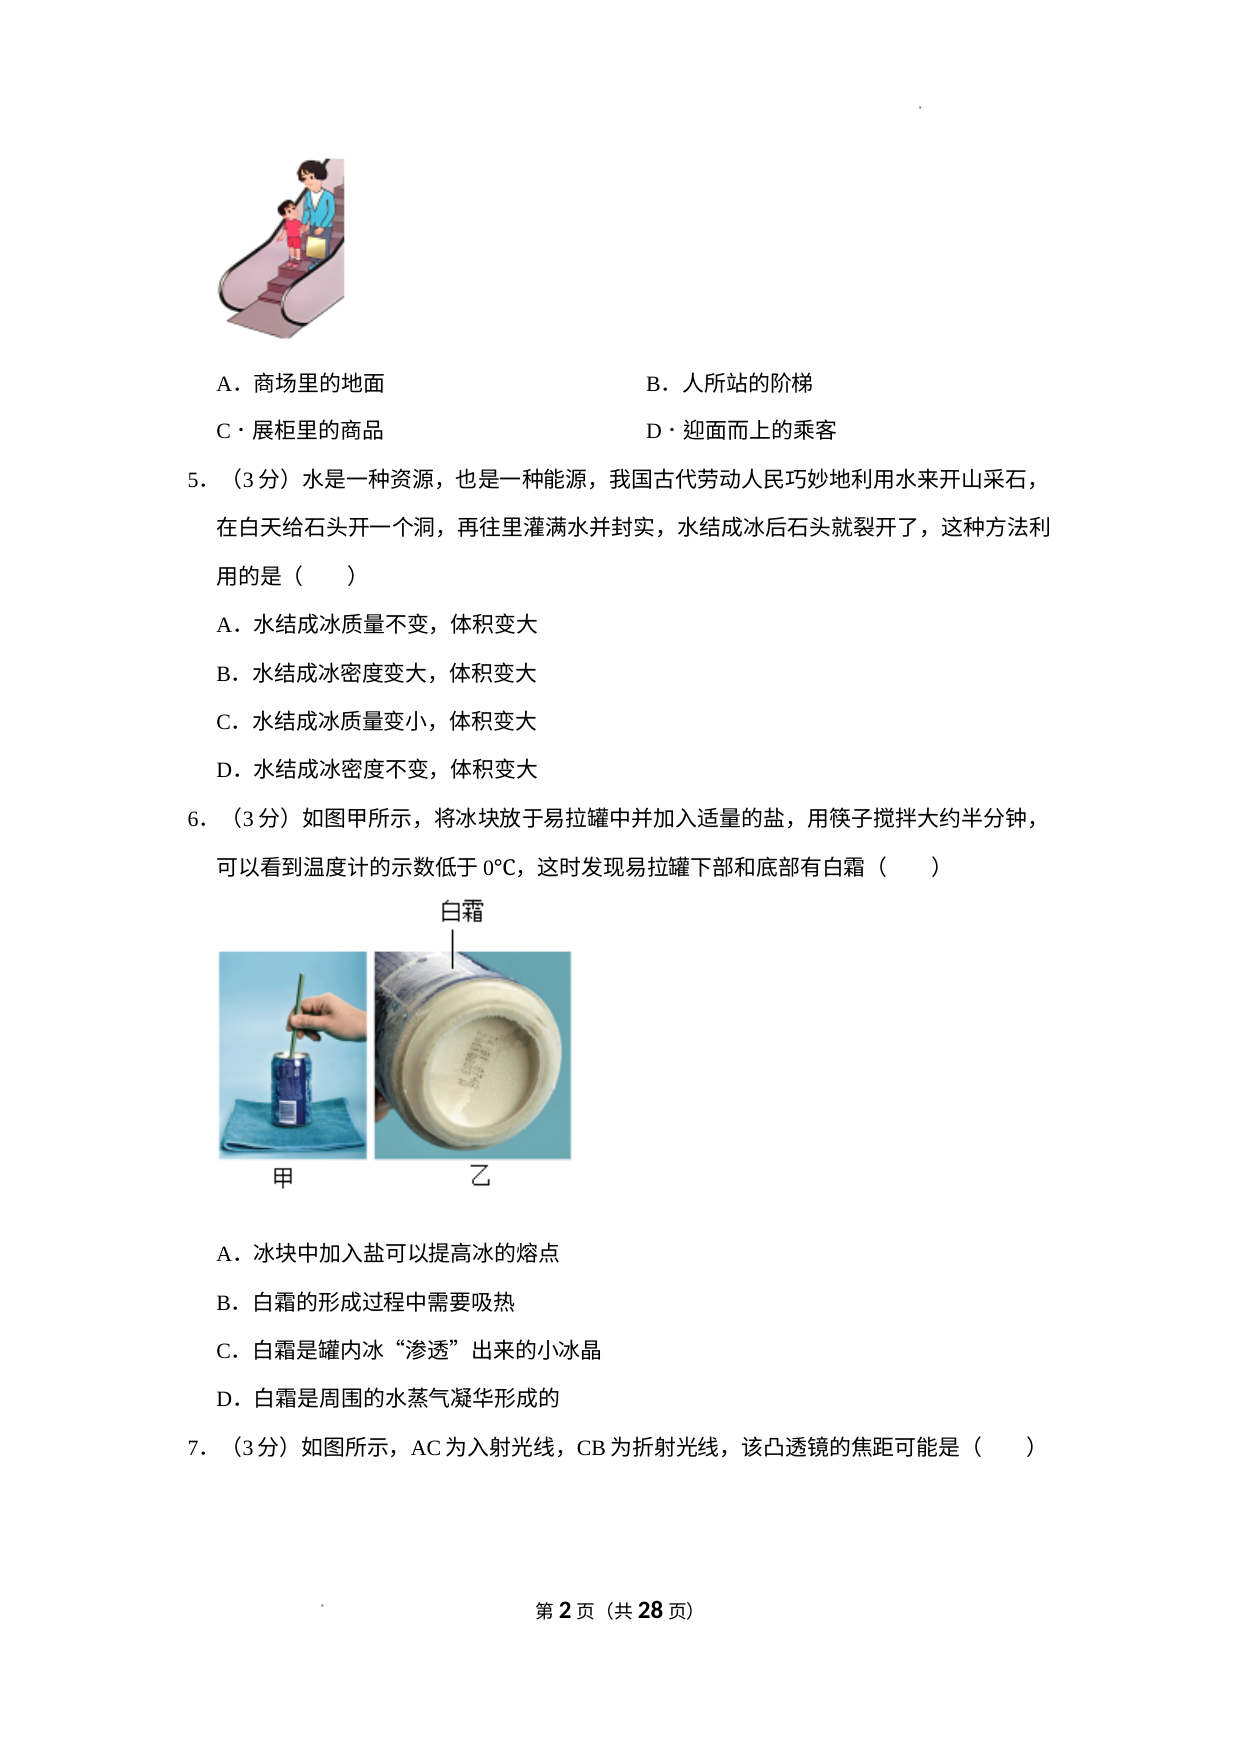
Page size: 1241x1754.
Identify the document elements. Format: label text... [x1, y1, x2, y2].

text A．冰块中加入盐可以提高冰的熔点 [187, 1236, 1053, 1268]
text D．白霜是周围的水蒸气凝华形成的 [187, 1381, 1053, 1413]
text C．展柜里的商品 D．迎面而上的乘客 [187, 414, 1053, 446]
text A．水结成冰质量不变，体积变大 [187, 607, 1053, 639]
text C．白霜是罐内冰“渗透”出来的小冰晶 [187, 1332, 1053, 1365]
picture [216, 897, 573, 1192]
text 5．（3分）水是一种资源，也是一种能源，我国古代劳动人民巧妙地利用水来开山采石，在白天给石头开一个洞，再往里灌满水并封实，水结成冰后石头就裂开了，这种方法利用的是（ ） [187, 461, 1053, 591]
text D．水结成冰密度不变，体积变大 [187, 752, 1053, 784]
text B．白霜的形成过程中需要吸热 [187, 1284, 1053, 1317]
text B．水结成冰密度变大，体积变大 [187, 655, 1053, 688]
text 7．（3分）如图所示，AC为入射光线，CB为折射光线，该凸透镜的焦距可能是（ ） [187, 1429, 1053, 1462]
text A．商场里的地面 B．人所站的阶梯 [187, 365, 1053, 398]
picture [216, 157, 346, 342]
text C．水结成冰质量变小，体积变大 [187, 704, 1053, 736]
text 6．（3分）如图甲所示，将冰块放于易拉罐中并加入适量的盐，用筷子搅拌大约半分钟，可以看到温度计的示数低于0℃，这时发现易拉罐下部和底部有白霜（ ） [187, 800, 1053, 882]
